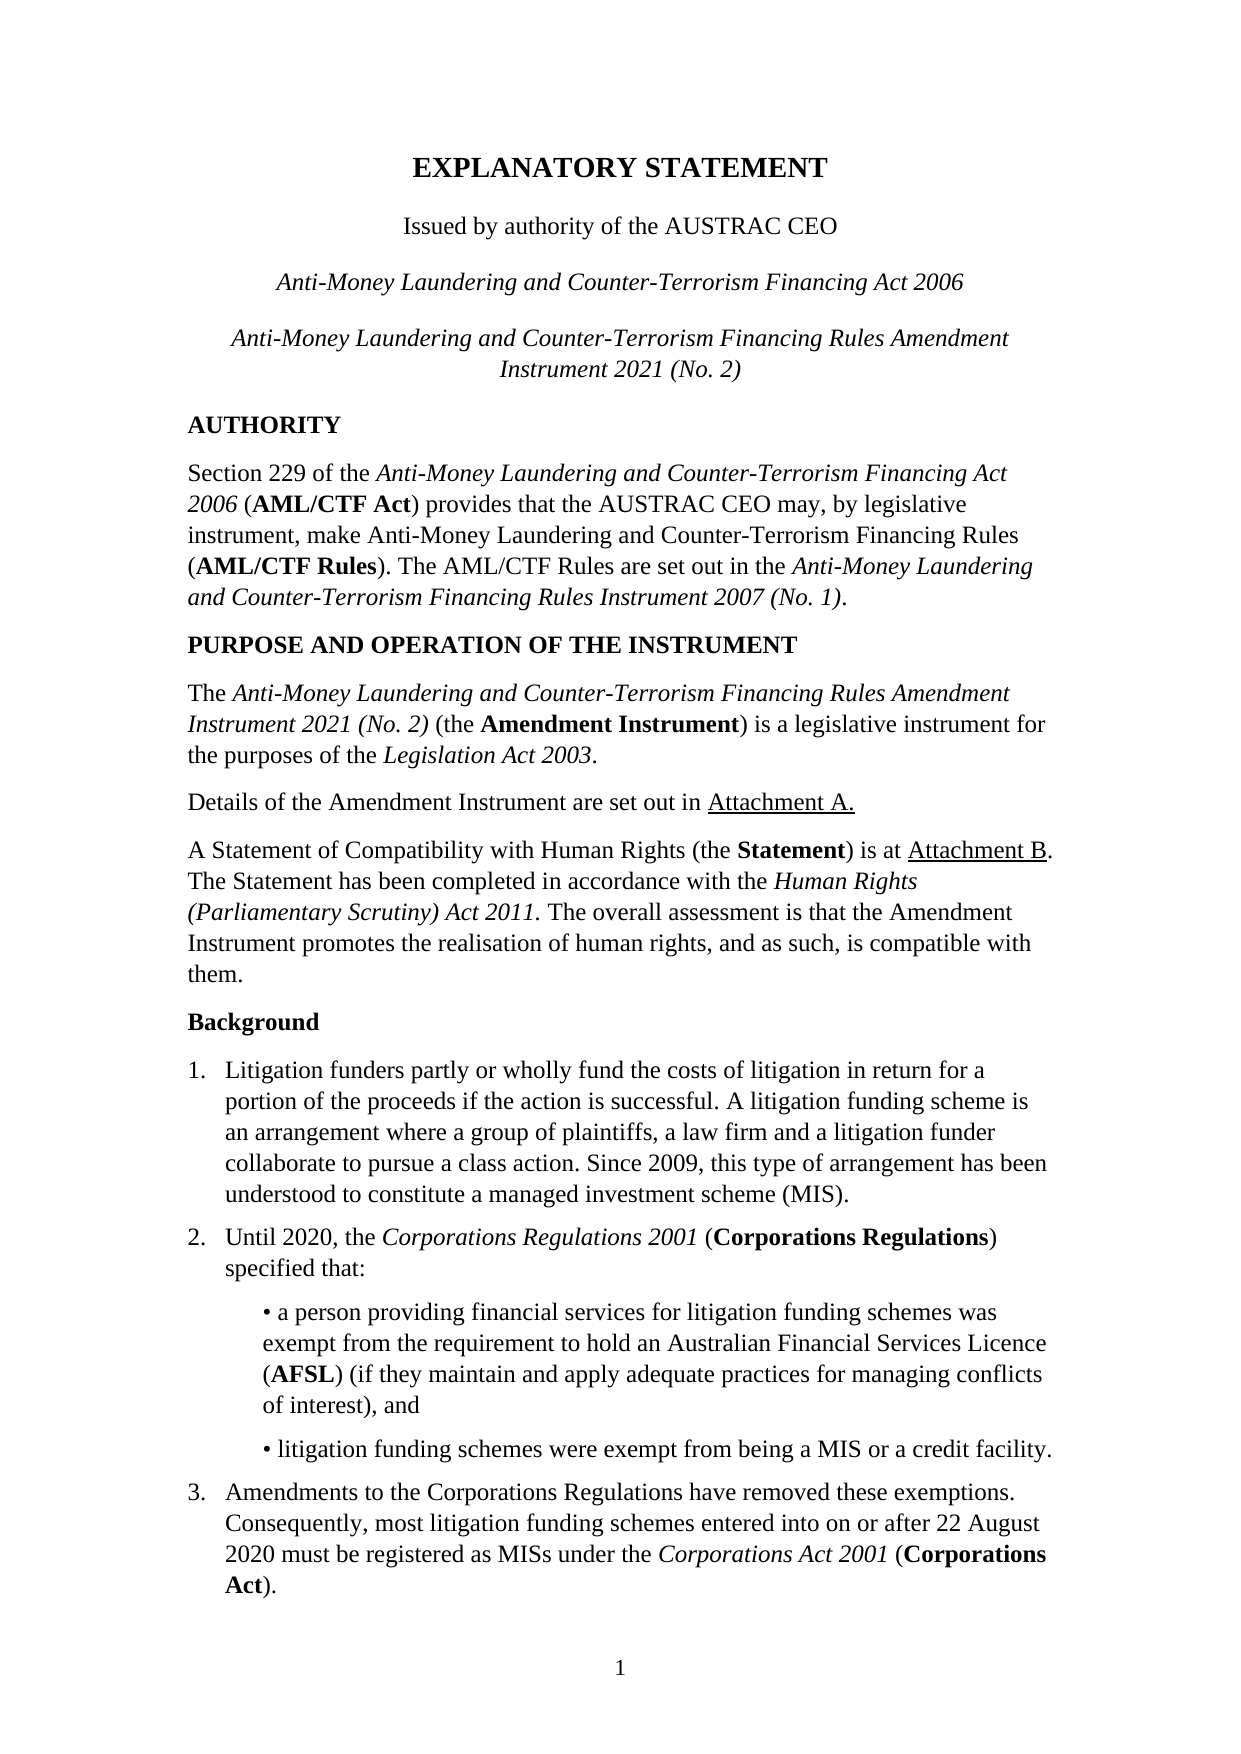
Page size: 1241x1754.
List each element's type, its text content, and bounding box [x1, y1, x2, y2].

text The Anti-Money Laundering and Counter-Terrorism Financing Rules Amendment Instrument 2021 (No. 2) (the Amendment Instrument) is a legislative instrument for the purposes of the Legislation Act 2003. [187, 678, 1053, 768]
text Anti-Money Laundering and Counter-Terrorism Financing Act 2006 [187, 267, 1053, 296]
text EXPLANATORY STATEMENT [187, 150, 1053, 183]
list Litigation funders partly or wholly fund the costs of litigation in return for a portion of the proceeds if the action is successful. A litigation funding scheme is an arrangement where a group of plaintiffs, a law firm and a litigation funder collaborate to pursue a class action. Since 2009, this type of arrangement has been understood to constitute a managed investment scheme (MIS). [187, 1055, 1053, 1208]
text A Statement of Compatibility with Human Rights (the Statement) is at Attachment B. The Statement has been completed in accordance with the Human Rights (Parliamentary Scrutiny) Act 2011. The overall assessment is that the Amendment Instrument promotes the realisation of human rights, and as such, is compatible with them. [187, 835, 1053, 988]
text Purpose and operation of the instrument [187, 630, 1053, 659]
list Amendments to the Corporations Regulations have removed these exemptions. Consequently, most litigation funding schemes entered into on or after 22 August 2020 must be registered as MISs under the Corporations Act 2001 (Corporations Act). [187, 1477, 1053, 1599]
text Anti-Money Laundering and Counter-Terrorism Financing Rules Amendment Instrument 2021 (No. 2) [187, 323, 1053, 383]
text Background [187, 1007, 1053, 1036]
text Section 229 of the Anti-Money Laundering and Counter-Terrorism Financing Act 2006 (AML/CTF Act) provides that the AUSTRAC CEO may, by legislative instrument, make Anti-Money Laundering and Counter-Terrorism Financing Rules (AML/CTF Rules). The AML/CTF Rules are set out in the Anti-Money Laundering and Counter-Terrorism Financing Rules Instrument 2007 (No. 1). [187, 458, 1053, 611]
list • a person providing financial services for litigation funding schemes was exempt from the requirement to hold an Australian Financial Services Licence (AFSL) (if they maintain and apply adequate practices for managing conflicts of interest), and [262, 1297, 1053, 1419]
list • litigation funding schemes were exempt from being a MIS or a credit facility. [262, 1434, 1053, 1462]
list Until 2020, the Corporations Regulations 2001 (Corporations Regulations) specified that: [187, 1222, 1053, 1282]
text Details of the Amendment Instrument are set out in Attachment A. [187, 787, 1053, 816]
text AUTHORITY [187, 410, 1053, 439]
text Issued by authority of the AUSTRAC CEO [187, 211, 1053, 240]
